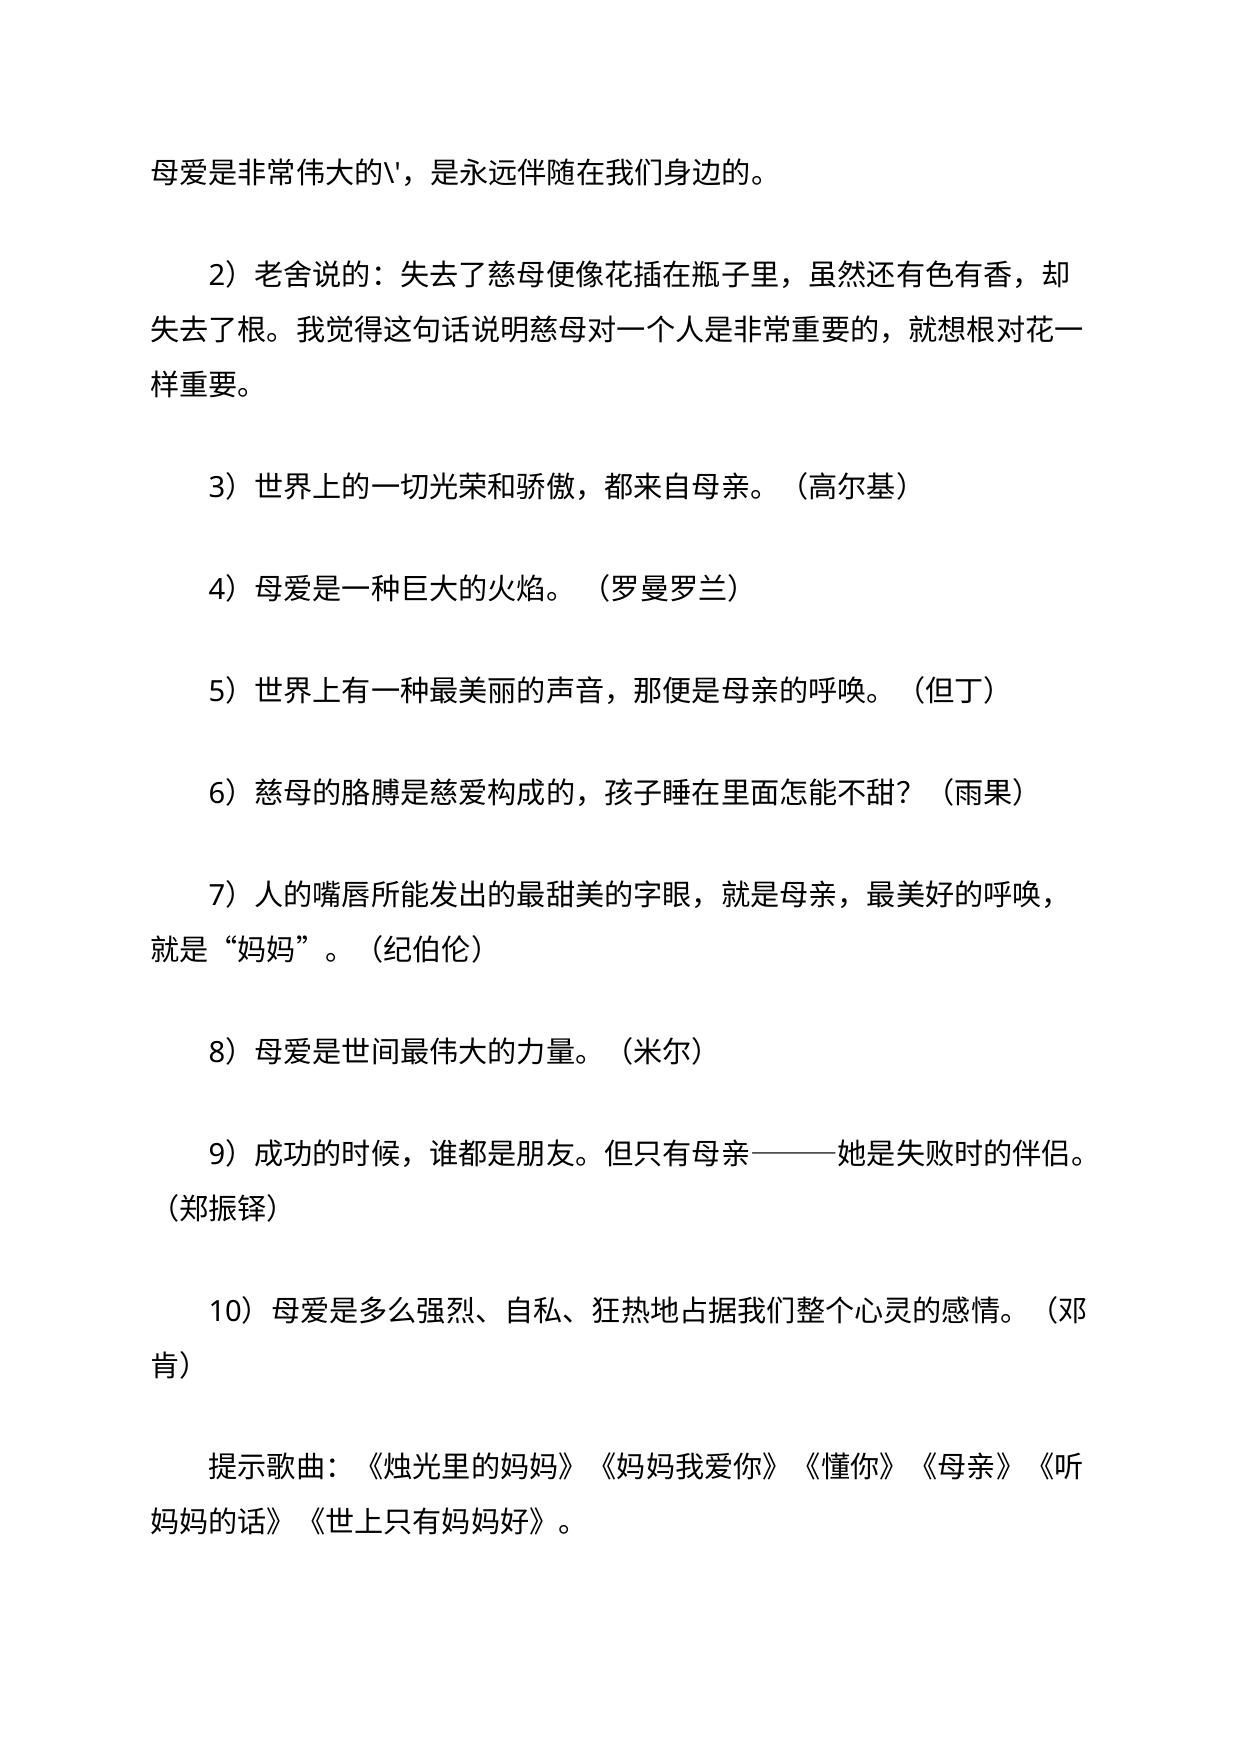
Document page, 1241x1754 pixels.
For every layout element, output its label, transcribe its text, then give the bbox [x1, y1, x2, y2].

text 9）成功的时候，谁都是朋友。但只有母亲———她是失败时的伴侣。（郑振铎） [150, 1130, 1090, 1228]
text 提示歌曲：《烛光里的妈妈》《妈妈我爱你》《懂你》《母亲》《听妈妈的话》《世上只有妈妈好》。 [150, 1444, 1090, 1541]
text 2）老舍说的：失去了慈母便像花插在瓶子里，虽然还有色有香，却失去了根。我觉得这句话说明慈母对一个人是非常重要的，就想根对花一样重要。 [150, 252, 1090, 404]
text 4）母爱是一种巨大的火焰。 （罗曼罗兰） [150, 566, 1090, 608]
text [150, 150, 1090, 192]
text 5）世界上有一种最美丽的声音，那便是母亲的呼唤。（但丁） [150, 668, 1090, 710]
text 8）母爱是世间最伟大的力量。（米尔） [150, 1028, 1090, 1071]
text 6）慈母的胳膊是慈爱构成的，孩子睡在里面怎能不甜？（雨果） [150, 769, 1090, 812]
text 7）人的嘴唇所能发出的最甜美的字眼，就是母亲，最美好的呼唤，就是“妈妈”。（纪伯伦） [150, 872, 1090, 969]
text 3）世界上的一切光荣和骄傲，都来自母亲。（高尔基） [150, 464, 1090, 506]
text 10）母爱是多么强烈、自私、狂热地占据我们整个心灵的感情。（邓肯） [150, 1287, 1090, 1384]
